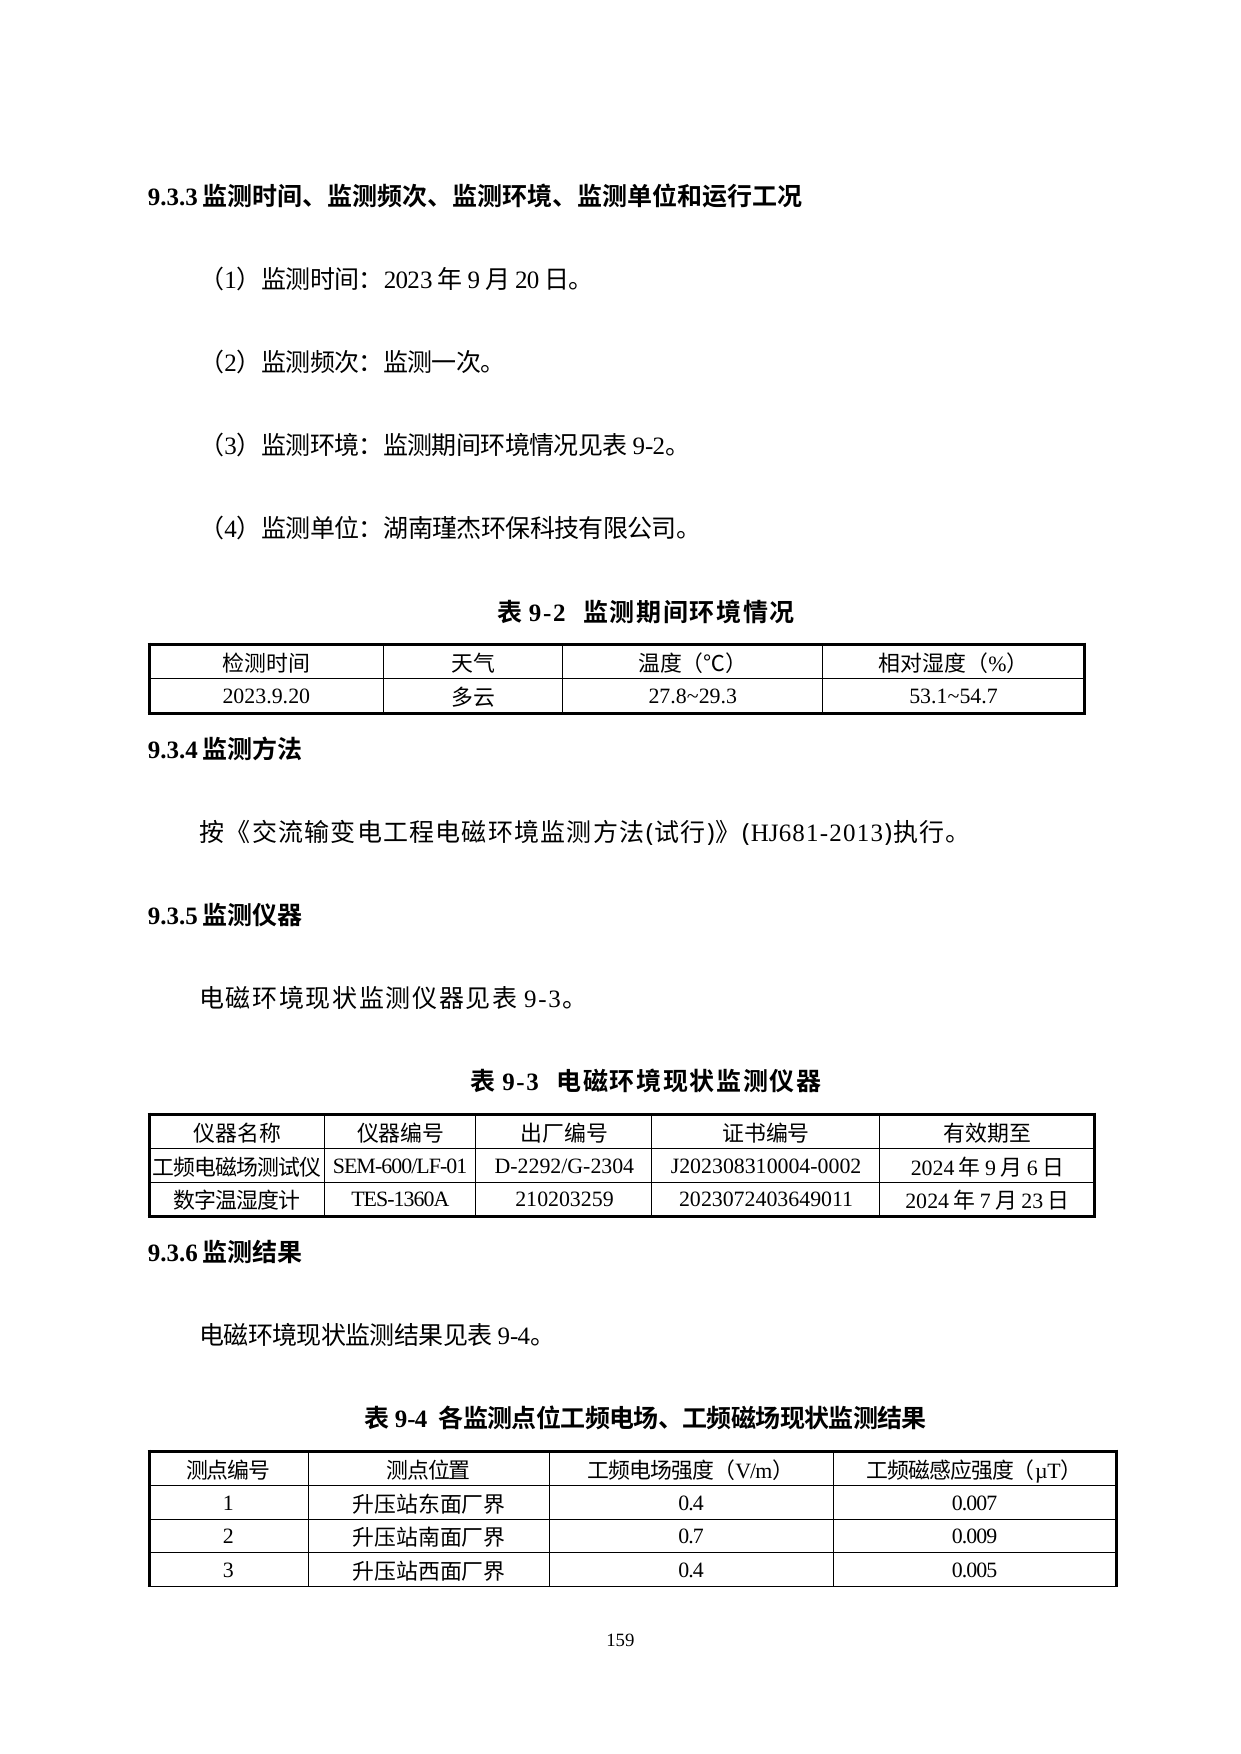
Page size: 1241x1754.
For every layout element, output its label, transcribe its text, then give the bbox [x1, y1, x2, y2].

table_cell 27.8~29.3 [563, 679, 822, 712]
text 表9-4 各监测点位工频电场、工频磁场现状监测结果 [148, 1384, 1093, 1449]
table_cell 升压站南面厂界 [309, 1520, 549, 1552]
text 电磁环境现状监测结果见表9-4。 [148, 1301, 1093, 1366]
text （3）监测环境：监测期间环境情况见表9-2。 [148, 411, 1093, 476]
text （1）监测时间：2023年9月20日。 [148, 245, 1093, 310]
table_cell 0.005 [834, 1553, 1115, 1586]
table_header 检测时间 [151, 646, 383, 678]
table_header 天气 [384, 646, 562, 678]
table_cell 0.4 [550, 1553, 833, 1586]
subtitle 9.3.3监测时间、监测频次、监测环境、监测单位和运行工况 [148, 162, 1093, 227]
table_cell 210203259 [476, 1183, 651, 1215]
text （4）监测单位：湖南瑾杰环保科技有限公司。 [148, 494, 1093, 559]
table_cell 2024年9月6日 [880, 1149, 1093, 1182]
table_cell 2023.9.20 [151, 679, 383, 712]
table_cell 1 [151, 1486, 308, 1519]
table_cell SEM-600/LF-01 [325, 1149, 475, 1182]
table_header 工频磁感应强度（µT） [834, 1453, 1115, 1485]
table_cell 升压站西面厂界 [309, 1553, 549, 1586]
table_cell 2024年7月23日 [880, 1183, 1093, 1215]
table_cell 0.7 [550, 1520, 833, 1552]
table_header 仪器名称 [151, 1116, 324, 1148]
subtitle 9.3.6监测结果 [148, 1218, 1093, 1283]
table_cell 数字温湿度计 [151, 1183, 324, 1215]
table_header 工频电场强度（V/m） [550, 1453, 833, 1485]
table_cell 0.4 [550, 1486, 833, 1519]
table_header 测点编号 [151, 1453, 308, 1485]
table_header 相对湿度（%） [823, 646, 1083, 678]
text 电磁环境现状监测仪器见表9-3。 [199, 964, 1093, 1029]
table_header 测点位置 [309, 1453, 549, 1485]
text 表9-2 监测期间环境情况 [199, 578, 1093, 643]
table_cell 0.007 [834, 1486, 1115, 1519]
table_cell TES-1360A [325, 1183, 475, 1215]
table_cell 多云 [384, 679, 562, 712]
table_header 有效期至 [880, 1116, 1093, 1148]
table_cell 2023072403649011 [652, 1183, 879, 1215]
table_cell 53.1~54.7 [823, 679, 1083, 712]
text （2）监测频次：监测一次。 [148, 328, 1093, 393]
table_header 证书编号 [652, 1116, 879, 1148]
table_header 仪器编号 [325, 1116, 475, 1148]
table_cell 2 [151, 1520, 308, 1552]
table_header 出厂编号 [476, 1116, 651, 1148]
text 表9-3 电磁环境现状监测仪器 [199, 1047, 1093, 1112]
table_cell 工频电磁场测试仪 [151, 1149, 324, 1182]
table_cell J202308310004-0002 [652, 1149, 879, 1182]
subtitle 9.3.4监测方法 [148, 715, 1093, 780]
table_header 温度（℃） [563, 646, 822, 678]
table_cell D-2292/G-2304 [476, 1149, 651, 1182]
table_cell 3 [151, 1553, 308, 1586]
text 按《交流输变电工程电磁环境监测方法(试行)》(HJ681-2013)执行。 [199, 798, 1093, 863]
subtitle 9.3.5监测仪器 [148, 881, 1093, 946]
table_cell 升压站东面厂界 [309, 1486, 549, 1519]
table_cell 0.009 [834, 1520, 1115, 1552]
